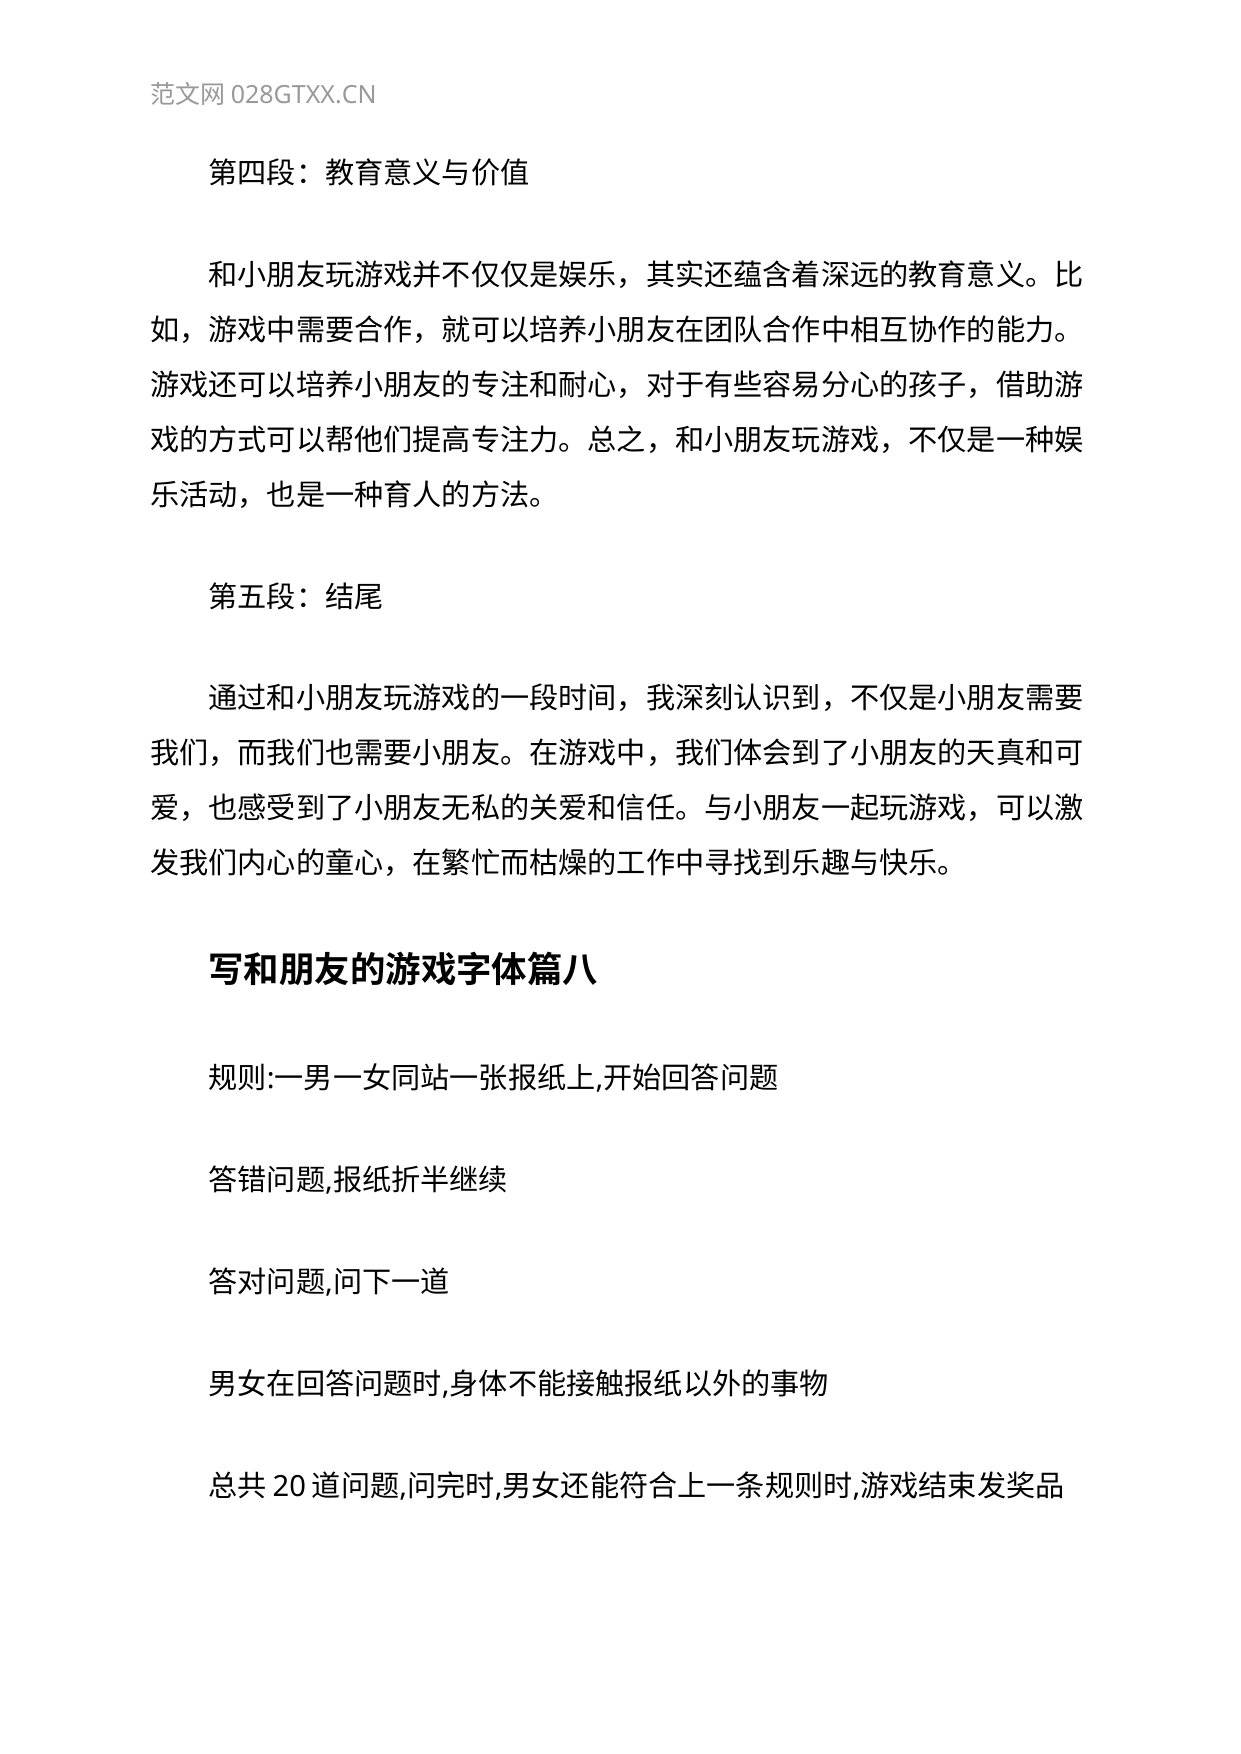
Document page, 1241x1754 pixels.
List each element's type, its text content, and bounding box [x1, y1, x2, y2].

text 通过和小朋友玩游戏的一段时间，我深刻认识到，不仅是小朋友需要我们，而我们也需要小朋友。在游戏中，我们体会到了小朋友的天真和可爱，也感受到了小朋友无私的关爱和信任。与小朋友一起玩游戏，可以激发我们内心的童心，在繁忙而枯燥的工作中寻找到乐趣与快乐。 [150, 675, 1090, 882]
text 规则:一男一女同站一张报纸上,开始回答问题 [150, 1055, 1090, 1097]
text 第四段：教育意义与价值 [150, 150, 1090, 192]
text 总共20道问题,问完时,男女还能符合上一条规则时,游戏结束发奖品 [150, 1463, 1090, 1505]
text 男女在回答问题时,身体不能接触报纸以外的事物 [150, 1361, 1090, 1403]
text 第五段：结尾 [150, 573, 1090, 615]
text 答对问题,问下一道 [150, 1259, 1090, 1301]
text 答错问题,报纸折半继续 [150, 1157, 1090, 1199]
text 和小朋友玩游戏并不仅仅是娱乐，其实还蕴含着深远的教育意义。比如，游戏中需要合作，就可以培养小朋友在团队合作中相互协作的能力。游戏还可以培养小朋友的专注和耐心，对于有些容易分心的孩子，借助游戏的方式可以帮他们提高专注力。总之，和小朋友玩游戏，不仅是一种娱乐活动，也是一种育人的方法。 [150, 252, 1090, 514]
text 写和朋友的游戏字体篇八 [150, 941, 1090, 993]
